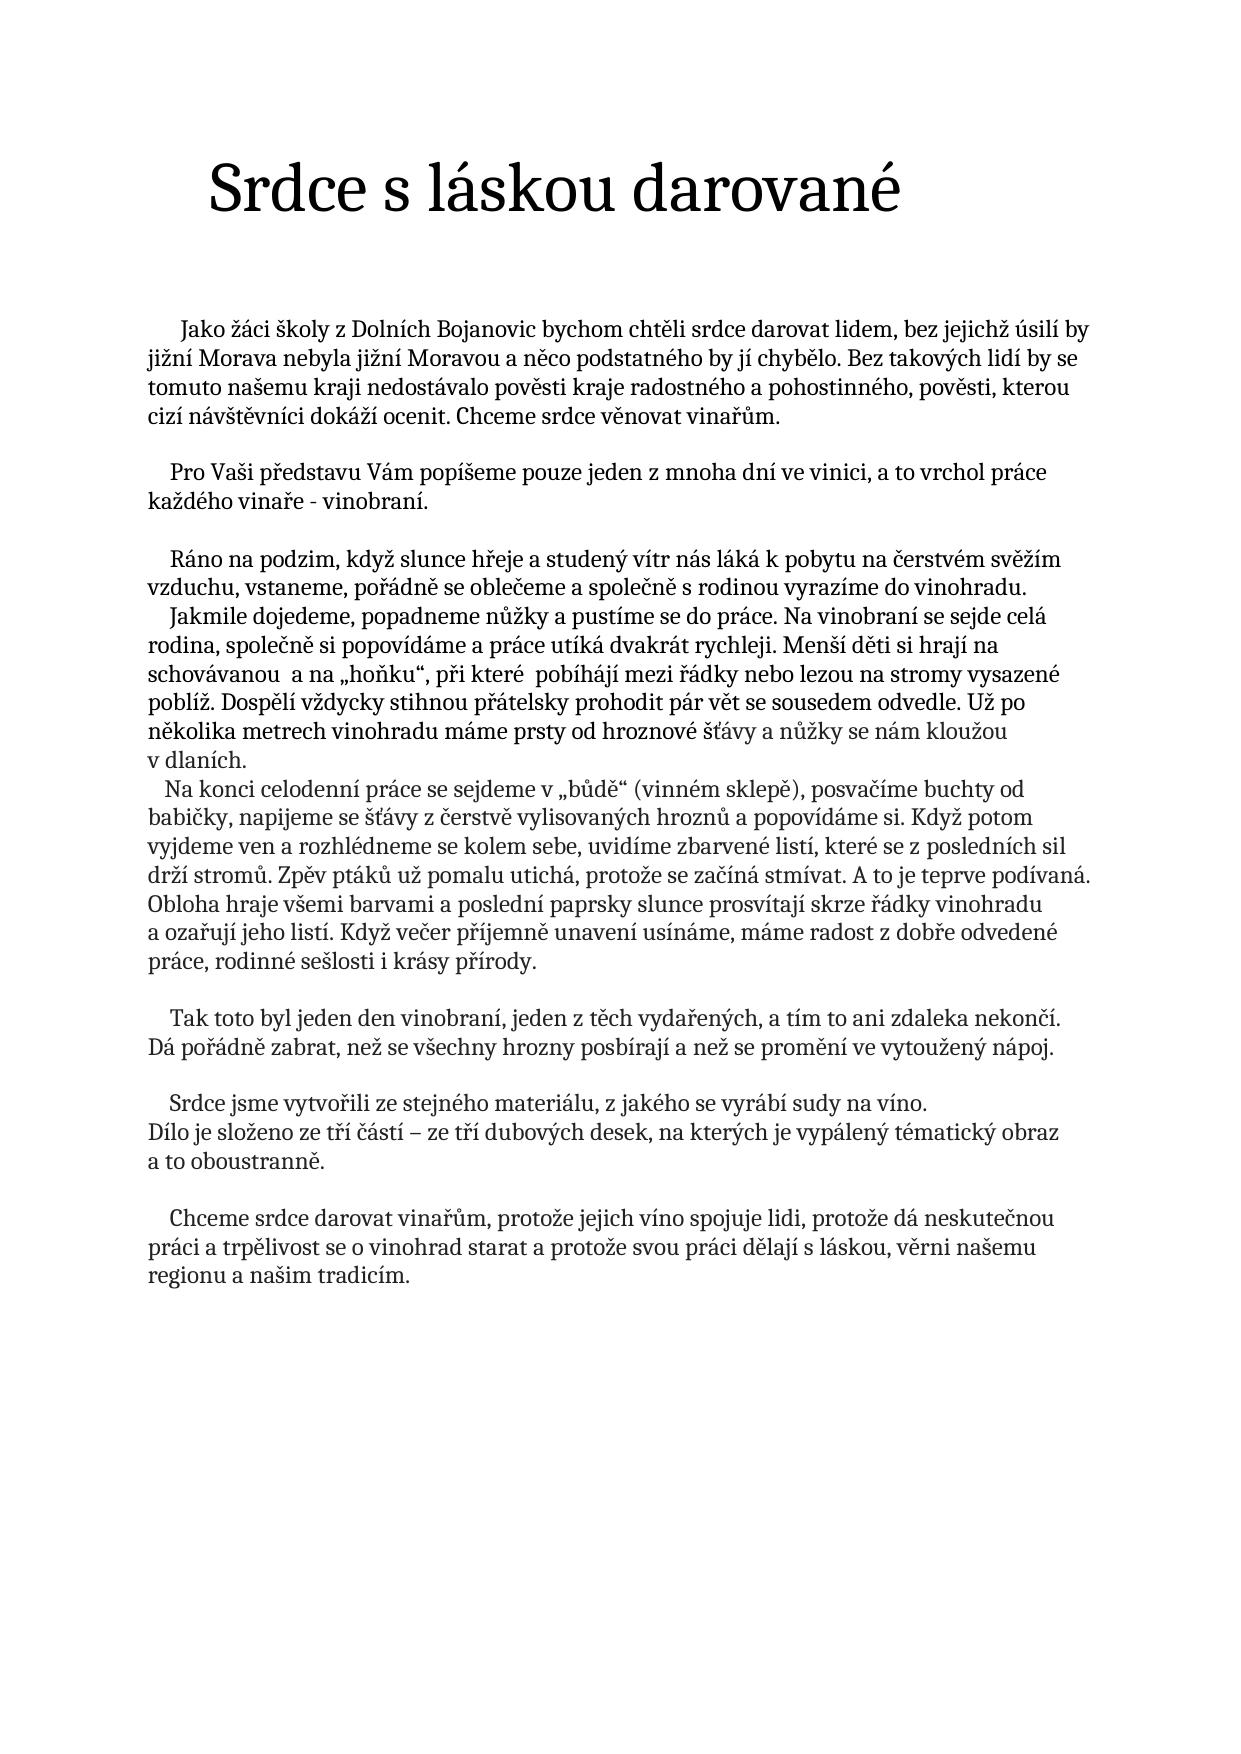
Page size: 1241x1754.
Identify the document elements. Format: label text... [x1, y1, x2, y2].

text Dílo je složeno ze tří částí – ze tří dubových desek, na kterých je vypálený tématický obraz a to oboustranně. [148, 1118, 1093, 1176]
text Ráno na podzim, když slunce hřeje a studený vítr nás láká k pobytu na čerstvém svěžím vzduchu, vstaneme, pořádně se oblečeme a společně s rodinou vyrazíme do vinohradu. [148, 544, 1093, 602]
text Pro Vaši představu Vám popíšeme pouze jeden z mnoha dní ve vinici, a to vrchol práce každého vinaře - vinobraní. [148, 458, 1093, 516]
text Jako žáci školy z Dolních Bojanovic bychom chtěli srdce darovat lidem, bez jejichž úsilí by jižní Morava nebyla jižní Moravou a něco podstatného by jí chybělo. Bez takových lidí by se tomuto našemu kraji nedostávalo pověsti kraje radostného a pohostinného, pověsti, kterou cizí návštěvníci dokáží ocenit. Chceme srdce věnovat vinařům. [148, 315, 1093, 430]
text Tak toto byl jeden den vinobraní, jeden z těch vydařených, a tím to ani zdaleka nekončí. Dá pořádně zabrat, než se všechny hrozny posbírají a než se promění ve vytoužený nápoj. [148, 1004, 1093, 1061]
text Jakmile dojedeme, popadneme nůžky a pustíme se do práce. Na vinobraní se sejde celá rodina, společně si popovídáme a práce utíká dvakrát rychleji. Menší děti si hrají na schovávanou a na „hoňku“, při které pobíhájí mezi řádky nebo lezou na stromy vysazené poblíž. Dospělí vždycky stihnou přátelsky prohodit pár vět se sousedem odvedle. Už po několika metrech vinohradu máme prsty od hroznové šťávy a nůžky se nám kloužou v dlaních. [148, 602, 1093, 774]
text Srdce s láskou darované [148, 148, 1093, 229]
text Srdce jsme vytvořili ze stejného materiálu, z jakého se vyrábí sudy na víno. [148, 1089, 1093, 1118]
text Chceme srdce darovat vinařům, protože jejich víno spojuje lidi, protože dá neskutečnou práci a trpělivost se o vinohrad starat a protože svou práci dělají s láskou, věrni našemu regionu a našim tradicím. [148, 1204, 1093, 1290]
text Na konci celodenní práce se sejdeme v „bůdě“ (vinném sklepě), posvačíme buchty od babičky, napijeme se šťávy z čerstvě vylisovaných hroznů a popovídáme si. Když potom vyjdeme ven a rozhlédneme se kolem sebe, uvidíme zbarvené listí, které se z posledních sil drží stromů. Zpěv ptáků už pomalu utichá, protože se začíná stmívat. A to je teprve podívaná. Obloha hraje všemi barvami a poslední paprsky slunce prosvítají skrze řádky vinohradu a ozařují jeho listí. Když večer příjemně unavení usínáme, máme radost z dobře odvedené práce, rodinné sešlosti i krásy přírody. [148, 774, 1093, 976]
